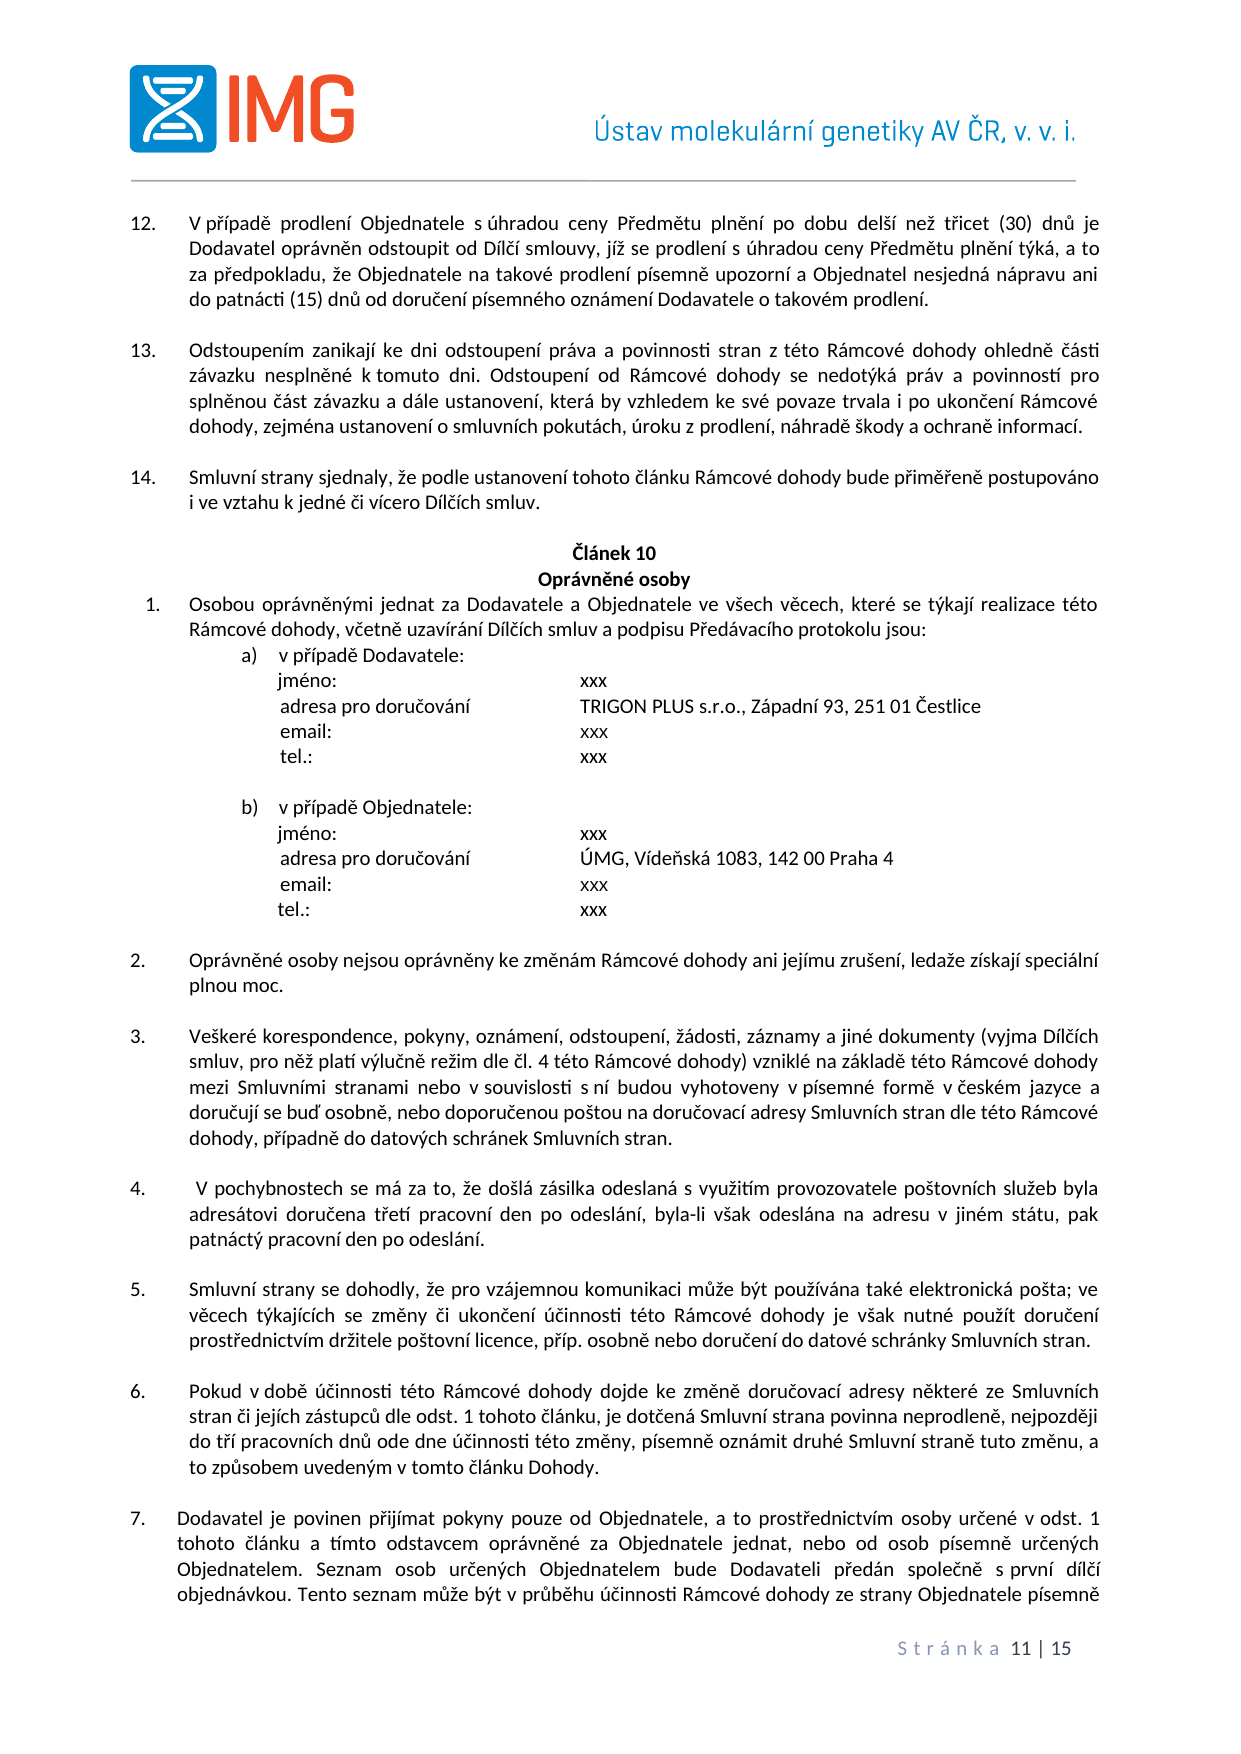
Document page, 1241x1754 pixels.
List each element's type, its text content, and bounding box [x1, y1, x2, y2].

subtitle tel.: xxx [204, 896, 1100, 922]
subtitle jméno: xxx [277, 820, 1100, 845]
subtitle Veškeré korespondence, pokyny, oznámení, odstoupení, žádosti, záznamy a jiné dokumenty (vyjma Dílčích smluv, pro něž platí výlučně režim dle čl. 4 této Rámcové dohody) vzniklé na základě této Rámcové dohody mezi Smluvními stranami nebo v souvislosti s ní budou vyhotoveny v písemné formě v českém jazyce a doručují se buď osobně, nebo doporučenou poštou na doručovací adresy Smluvních stran dle této Rámcové dohody, případně do datových schránek Smluvních stran. [130, 1023, 1100, 1150]
subtitle adresa pro doručování ÚMG, Vídeňská 1083, 142 00 Praha 4 [204, 845, 1100, 871]
subtitle jméno: xxx [204, 667, 1100, 693]
subtitle Smluvní strany se dohodly, že pro vzájemnou komunikaci může být používána také elektronická pošta; ve věcech týkajících se změny či ukončení účinnosti této Rámcové dohody je však nutné použít doručení prostřednictvím držitele poštovní licence, příp. osobně nebo doručení do datové schránky Smluvních stran. [130, 1277, 1100, 1353]
subtitle tel.: xxx [204, 744, 1100, 769]
subtitle email: xxx [204, 718, 1100, 744]
subtitle Oprávněné osoby nejsou oprávněny ke změnám Rámcové dohody ani jejímu zrušení, ledaže získají speciální plnou moc. [130, 947, 1100, 998]
subtitle Smluvní strany sjednaly, že podle ustanovení tohoto článku Rámcové dohody bude přiměřeně postupováno i ve vztahu k jedné či vícero Dílčích smluv. [130, 464, 1100, 515]
text Oprávněné osoby [130, 566, 1098, 591]
text Článek 10 [130, 540, 1098, 566]
subtitle v případě Objednatele: [241, 794, 1100, 820]
subtitle Pokud v době účinnosti této Rámcové dohody dojde ke změně doručovací adresy některé ze Smluvních stran či jejích zástupců dle odst. 1 tohoto článku, je dotčená Smluvní strana povinna neprodleně, nejpozději do tří pracovních dnů ode dne účinnosti této změny, písemně oznámit druhé Smluvní straně tuto změnu, a to způsobem uvedeným v tomto článku Dohody. [130, 1378, 1100, 1479]
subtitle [130, 1505, 1100, 1607]
subtitle V pochybnostech se má za to, že došlá zásilka odeslaná s využitím provozovatele poštovních služeb byla adresátovi doručena třetí pracovní den po odeslání, byla-li však odeslána na adresu v jiném státu, pak patnáctý pracovní den po odeslání. [130, 1175, 1100, 1252]
subtitle email: xxx [204, 871, 1100, 896]
subtitle v případě Dodavatele: [241, 642, 1100, 667]
subtitle Odstoupením zanikají ke dni odstoupení práva a povinnosti stran z této Rámcové dohody ohledně části závazku nesplněné k tomuto dni. Odstoupení od Rámcové dohody se nedotýká práv a povinností pro splněnou část závazku a dále ustanovení, která by vzhledem ke své povaze trvala i po ukončení Rámcové dohody, zejména ustanovení o smluvních pokutách, úroku z prodlení, náhradě škody a ochraně informací. [130, 337, 1100, 439]
subtitle V případě prodlení Objednatele s úhradou ceny Předmětu plnění po dobu delší než třicet (30) dnů je Dodavatel oprávněn odstoupit od Dílčí smlouvy, jíž se prodlení s úhradou ceny Předmětu plnění týká, a to za předpokladu, že Objednatele na takové prodlení písemně upozorní a Objednatel nesjedná nápravu ani do patnácti (15) dnů od doručení písemného oznámení Dodavatele o takovém prodlení. [130, 210, 1100, 312]
subtitle Osobou oprávněnými jednat za Dodavatele a Objednatele ve všech věcech, které se týkají realizace této Rámcové dohody, včetně uzavírání Dílčích smluv a podpisu Předávacího protokolu jsou: [145, 591, 1100, 642]
subtitle adresa pro doručování TRIGON PLUS s.r.o., Západní 93, 251 01 Čestlice [204, 693, 1100, 718]
